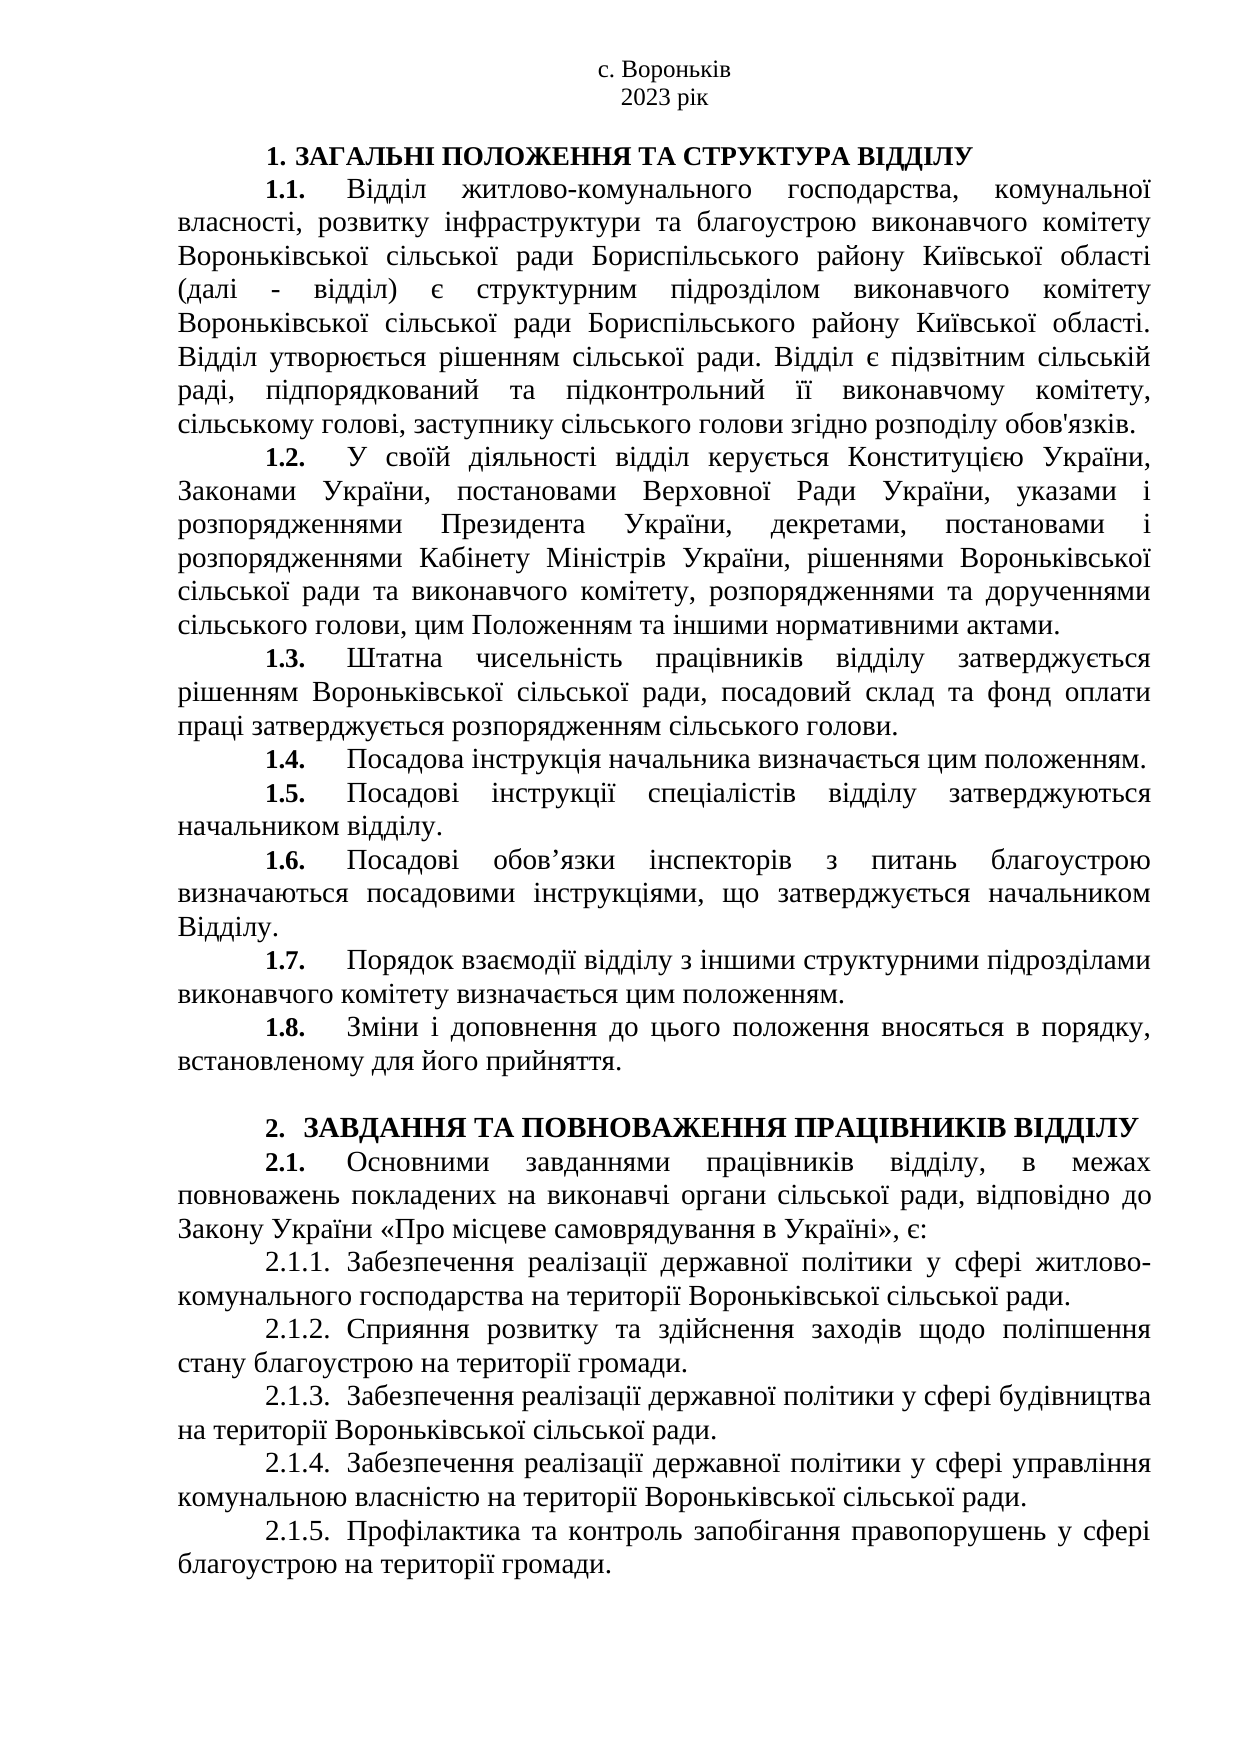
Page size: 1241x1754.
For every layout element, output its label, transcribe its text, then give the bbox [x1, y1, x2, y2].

list Забезпечення реалізації державної політики у сфері будівництва на території Вороньківської сільської ради. [177, 1378, 1152, 1446]
list Забезпечення реалізації державної політики у сфері житлово-комунального господарства на території Вороньківської сільської ради. [177, 1244, 1152, 1311]
list Забезпечення реалізації державної політики у сфері управління комунальною власністю на території Вороньківської сільської ради. [177, 1446, 1152, 1513]
list У своїй діяльності відділ керується Конституцією України, Законами України, постановами Верховної Ради України, указами і розпорядженнями Президента України, декретами, постановами і розпорядженнями Кабінету Міністрів України, рішеннями Вороньківської сільської ради та виконавчого комітету, розпорядженнями та дорученнями сільського голови, цим Положенням та іншими нормативними актами. [177, 439, 1152, 641]
list Основними завданнями працівників відділу, в межах повноважень покладених на виконавчі органи сільської ради, відповідно до Закону України «Про місцеве самоврядування в Україні», є: [177, 1144, 1152, 1244]
list Профілактика та контроль запобігання правопорушень у сфері благоустрою на території громади. [177, 1513, 1152, 1580]
list Штатна чисельність працівників відділу затверджується рішенням Вороньківської сільської ради, посадовий склад та фонд оплати праці затверджується розпорядженням сільського голови. [177, 641, 1152, 741]
list Посадові обов’язки інспекторів з питань благоустрою визначаються посадовими інструкціями, що затверджується начальником Відділу. [177, 842, 1152, 942]
text 2023 рік [177, 82, 1152, 111]
list ЗАВДАННЯ ТА ПОВНОВАЖЕННЯ ПРАЦІВНИКІВ ВІДДІЛУ [177, 1110, 1152, 1144]
text с. Вороньків [177, 54, 1152, 82]
list ЗАГАЛЬНІ ПОЛОЖЕННЯ ТА СТРУКТУРА ВІДДІЛУ [177, 140, 1152, 171]
list Посадова інструкція начальника визначається цим положенням. [177, 741, 1152, 775]
list Зміни і доповнення до цього положення вносяться в порядку, встановленому для його прийняття. [177, 1009, 1152, 1077]
list Сприяння розвитку та здійснення заходів щодо поліпшення стану благоустрою на території громади. [177, 1311, 1152, 1378]
list Порядок взаємодії відділу з іншими структурними підрозділами виконавчого комітету визначається цим положенням. [177, 942, 1152, 1009]
list Відділ житлово-комунального господарства, комунальної власності, розвитку інфраструктури та благоустрою виконавчого комітету Вороньківської сільської ради Бориспільського району Київської області (далі - відділ) є структурним підрозділом виконавчого комітету Вороньківської сільської ради Бориспільського району Київської області. Відділ утворюється рішенням сільської ради. Відділ є підзвітним сільській раді, підпорядкований та підконтрольний її виконавчому комітету, сільському голові, заступнику сільського голови згідно розподілу обов'язків. [177, 171, 1152, 439]
list Посадові інструкції спеціалістів відділу затверджуються начальником відділу. [177, 775, 1152, 842]
